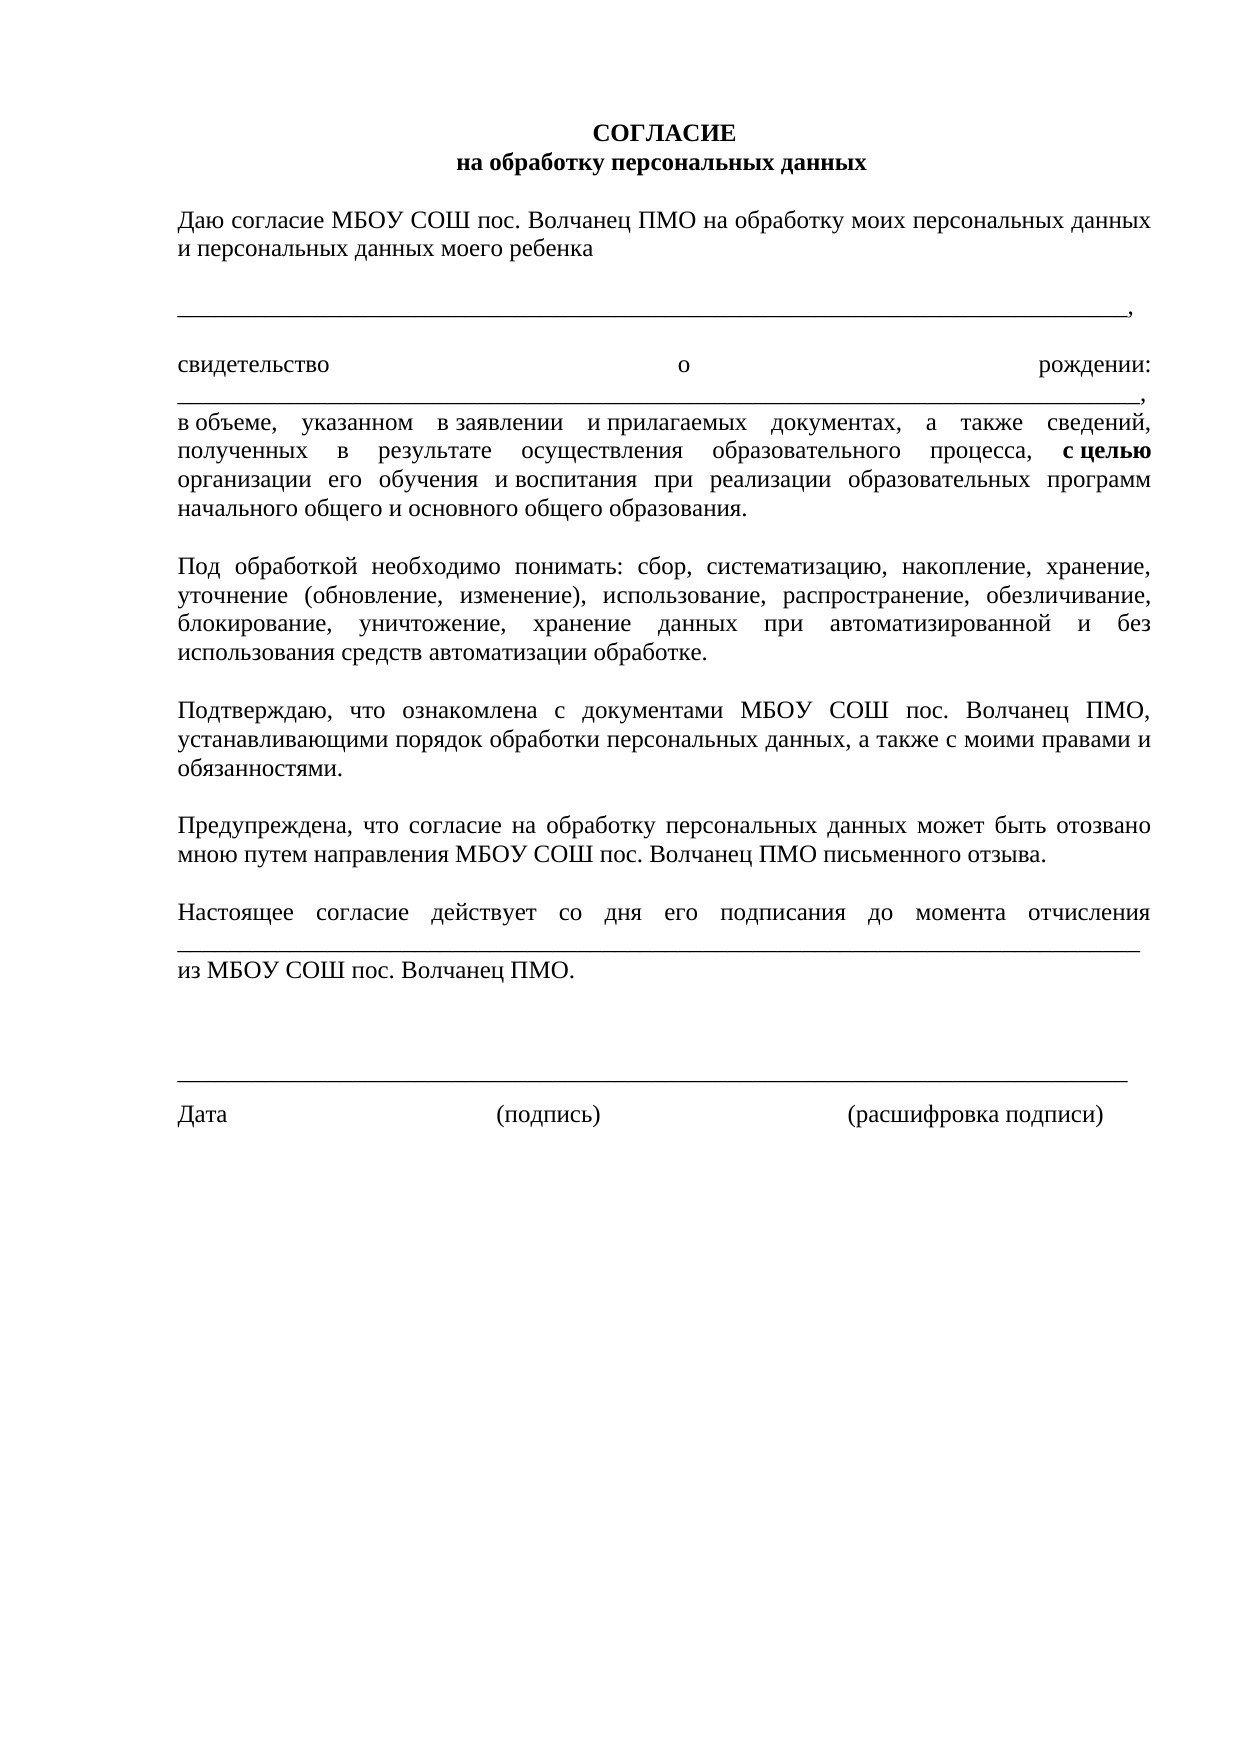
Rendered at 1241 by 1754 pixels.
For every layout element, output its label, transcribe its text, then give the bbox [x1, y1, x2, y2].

text Предупреждена, что согласие на обработку персональных данных может быть отозвано мною путем направления МБОУ СОШ пос. Волчанец ПМО письменного отзыва. [177, 811, 1152, 868]
text СОГЛАСИЕ на обработку персональных данных [177, 118, 1152, 176]
text ____________________________________________________________________________, [177, 291, 1152, 320]
text Настоящее согласие действует со дня его подписания до момента отчисления _____________________________________________________________________________из МБОУ СОШ пос. Волчанец ПМО. [177, 897, 1152, 983]
text Даю согласие МБОУ СОШ пос. Волчанец ПМО на обработку моих персональных данных и персональных данных моего ребенка [177, 205, 1152, 262]
text Дата (подпись) (расшифровка подписи) [177, 1099, 1152, 1128]
text Под обработкой необходимо понимать: сбор, систематизацию, накопление, хранение, уточнение (обновление, изменение), использование, распространение, обезличивание, блокирование, уничтожение, хранение данных при автоматизированной и без использования средств автоматизации обработке. [177, 551, 1152, 666]
text Подтверждаю, что ознакомлена с документами МБОУ СОШ пос. Волчанец ПМО, устанавливающими порядок обработки персональных данных, а также с моими правами и обязанностями. [177, 695, 1152, 781]
text ____________________________________________________________________________ [177, 1056, 1152, 1084]
text свидетельство о рождении: _____________________________________________________________________________, в объеме, указанном в заявлении и прилагаемых документах, а также сведений, полученных в результате осуществления образовательного процесса, с целью организации его обучения и воспитания при реализации образовательных программ начального общего и основного общего образования. [177, 349, 1152, 522]
